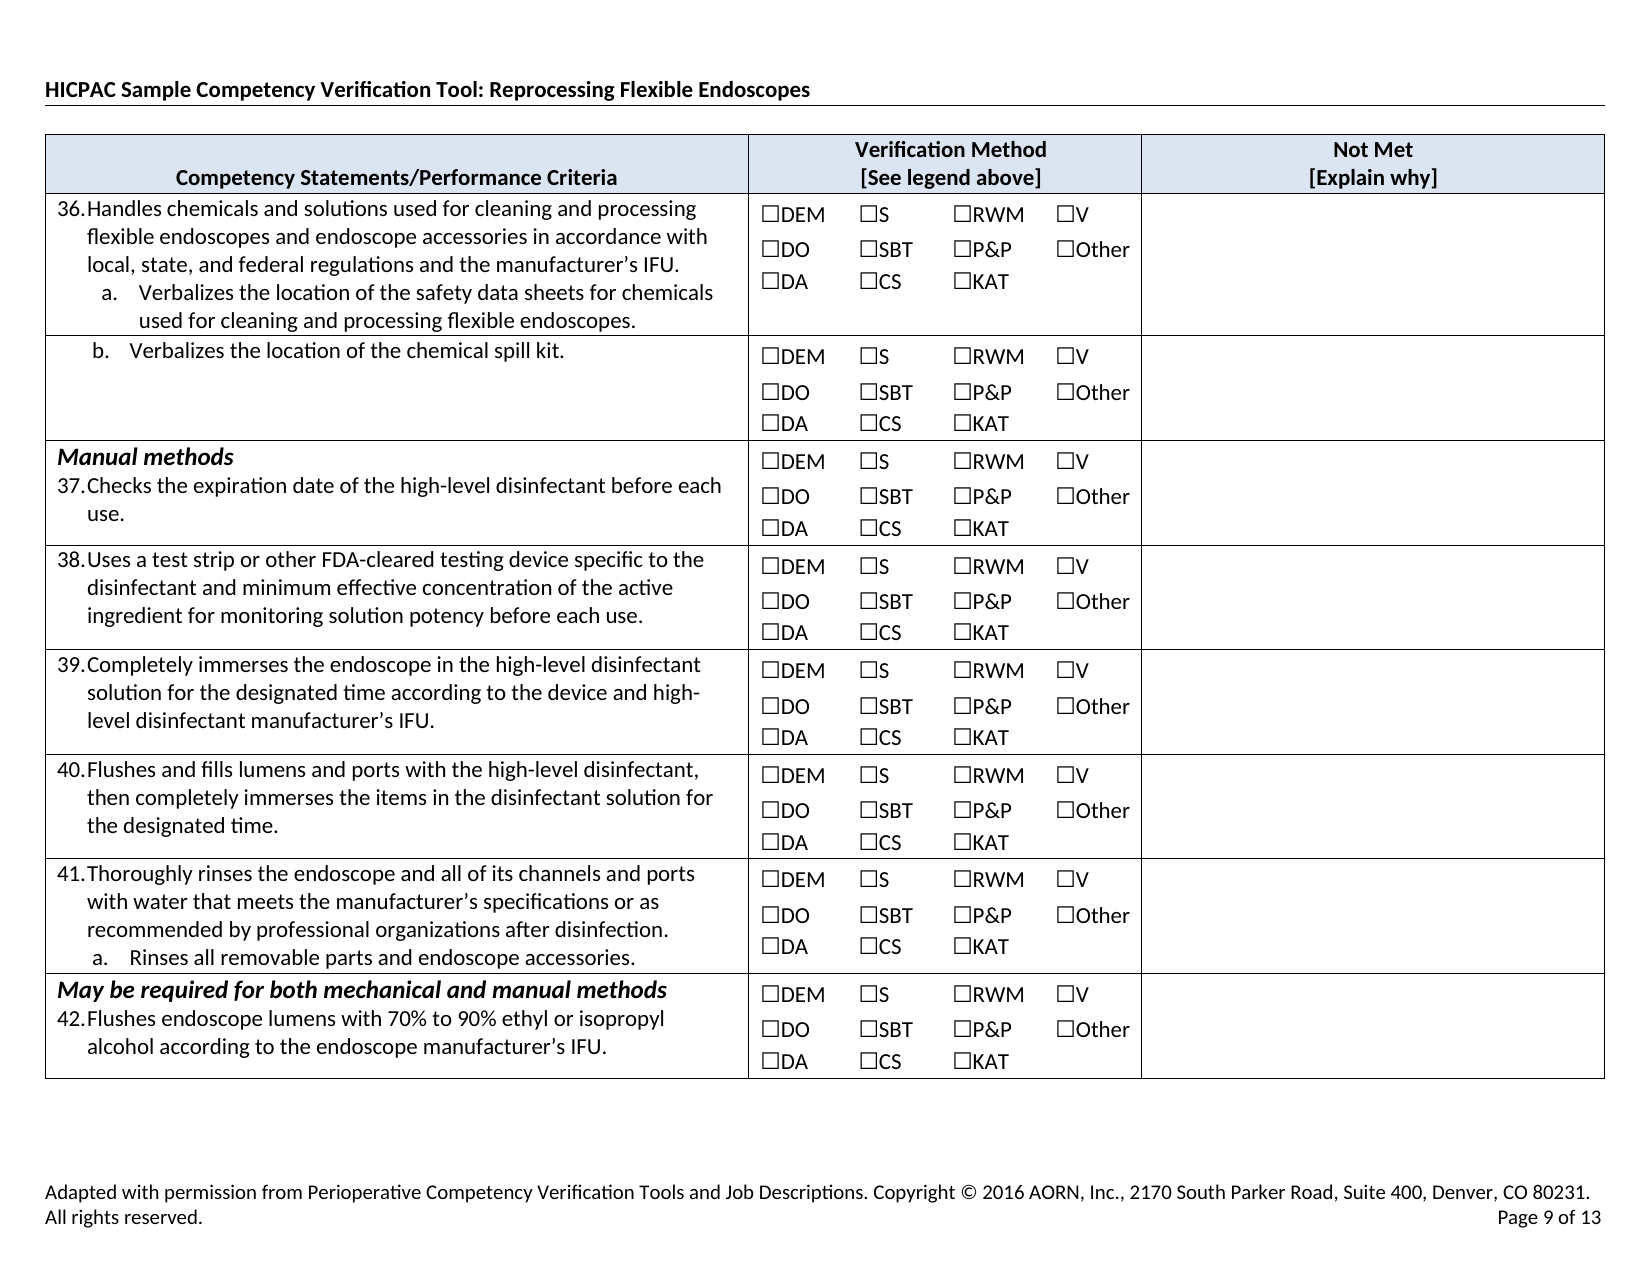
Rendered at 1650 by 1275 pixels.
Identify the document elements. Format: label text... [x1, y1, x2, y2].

table_cell DEM S RWM V DO SBT P&P Other DA CS KAT [749, 336, 1141, 440]
table_header Verification Method [See legend above] [749, 135, 1141, 193]
table_cell Thoroughly rinses the endoscope and all of its channels and ports with water that meets the manufacturer’s specifications or as recommended by professional organizations after disinfection. Rinses all removable parts and endoscope accessories. [46, 859, 748, 973]
table_cell Verbalizes the location of the chemical spill kit. [46, 336, 748, 440]
table_cell May be required for both mechanical and manual methods Flushes endoscope lumens with 70% to 90% ethyl or isopropyl alcohol according to the endoscope manufacturer’s IFU. [46, 974, 748, 1077]
table_cell DEM S RWM V DO SBT P&P Other DA CS KAT [749, 859, 1141, 973]
table_cell [1142, 650, 1604, 754]
table_header Not Met [Explain why] [1142, 135, 1604, 193]
table_cell DEM S RWM V DO SBT P&P Other DA CS KAT [749, 441, 1141, 544]
table_cell [1142, 194, 1604, 335]
table_cell [1142, 336, 1604, 440]
table_cell [1142, 755, 1604, 858]
table_cell DEM S RWM V DO SBT P&P Other DA CS KAT [749, 546, 1141, 649]
table_cell Completely immerses the endoscope in the high-level disinfectant solution for the designated time according to the device and high-level disinfectant manufacturer’s IFU. [46, 650, 748, 754]
table_cell [1142, 441, 1604, 544]
table_header Competency Statements/Performance Criteria [46, 135, 748, 193]
table_cell Flushes and fills lumens and ports with the high-level disinfectant, then completely immerses the items in the disinfectant solution for the designated time. [46, 755, 748, 858]
table_cell [1142, 974, 1604, 1077]
table_cell Handles chemicals and solutions used for cleaning and processing flexible endoscopes and endoscope accessories in accordance with local, state, and federal regulations and the manufacturer’s IFU. Verbalizes the location of the safety data sheets for chemicals used for cleaning and processing flexible endoscopes. [46, 194, 748, 335]
table_cell DEM S RWM V DO SBT P&P Other DA CS KAT [749, 755, 1141, 858]
table_cell Manual methods Checks the expiration date of the high-level disinfectant before each use. [46, 441, 748, 544]
table_cell DEM S RWM V DO SBT P&P Other DA CS KAT [749, 974, 1141, 1077]
table_cell DEM S RWM V DO SBT P&P Other DA CS KAT [749, 650, 1141, 754]
table_cell [1142, 546, 1604, 649]
table_cell DEM S RWM V DO SBT P&P Other DA CS KAT [749, 194, 1141, 335]
table_cell Uses a test strip or other FDA-cleared testing device specific to the disinfectant and minimum effective concentration of the active ingredient for monitoring solution potency before each use. [46, 546, 748, 649]
table_cell [1142, 859, 1604, 973]
